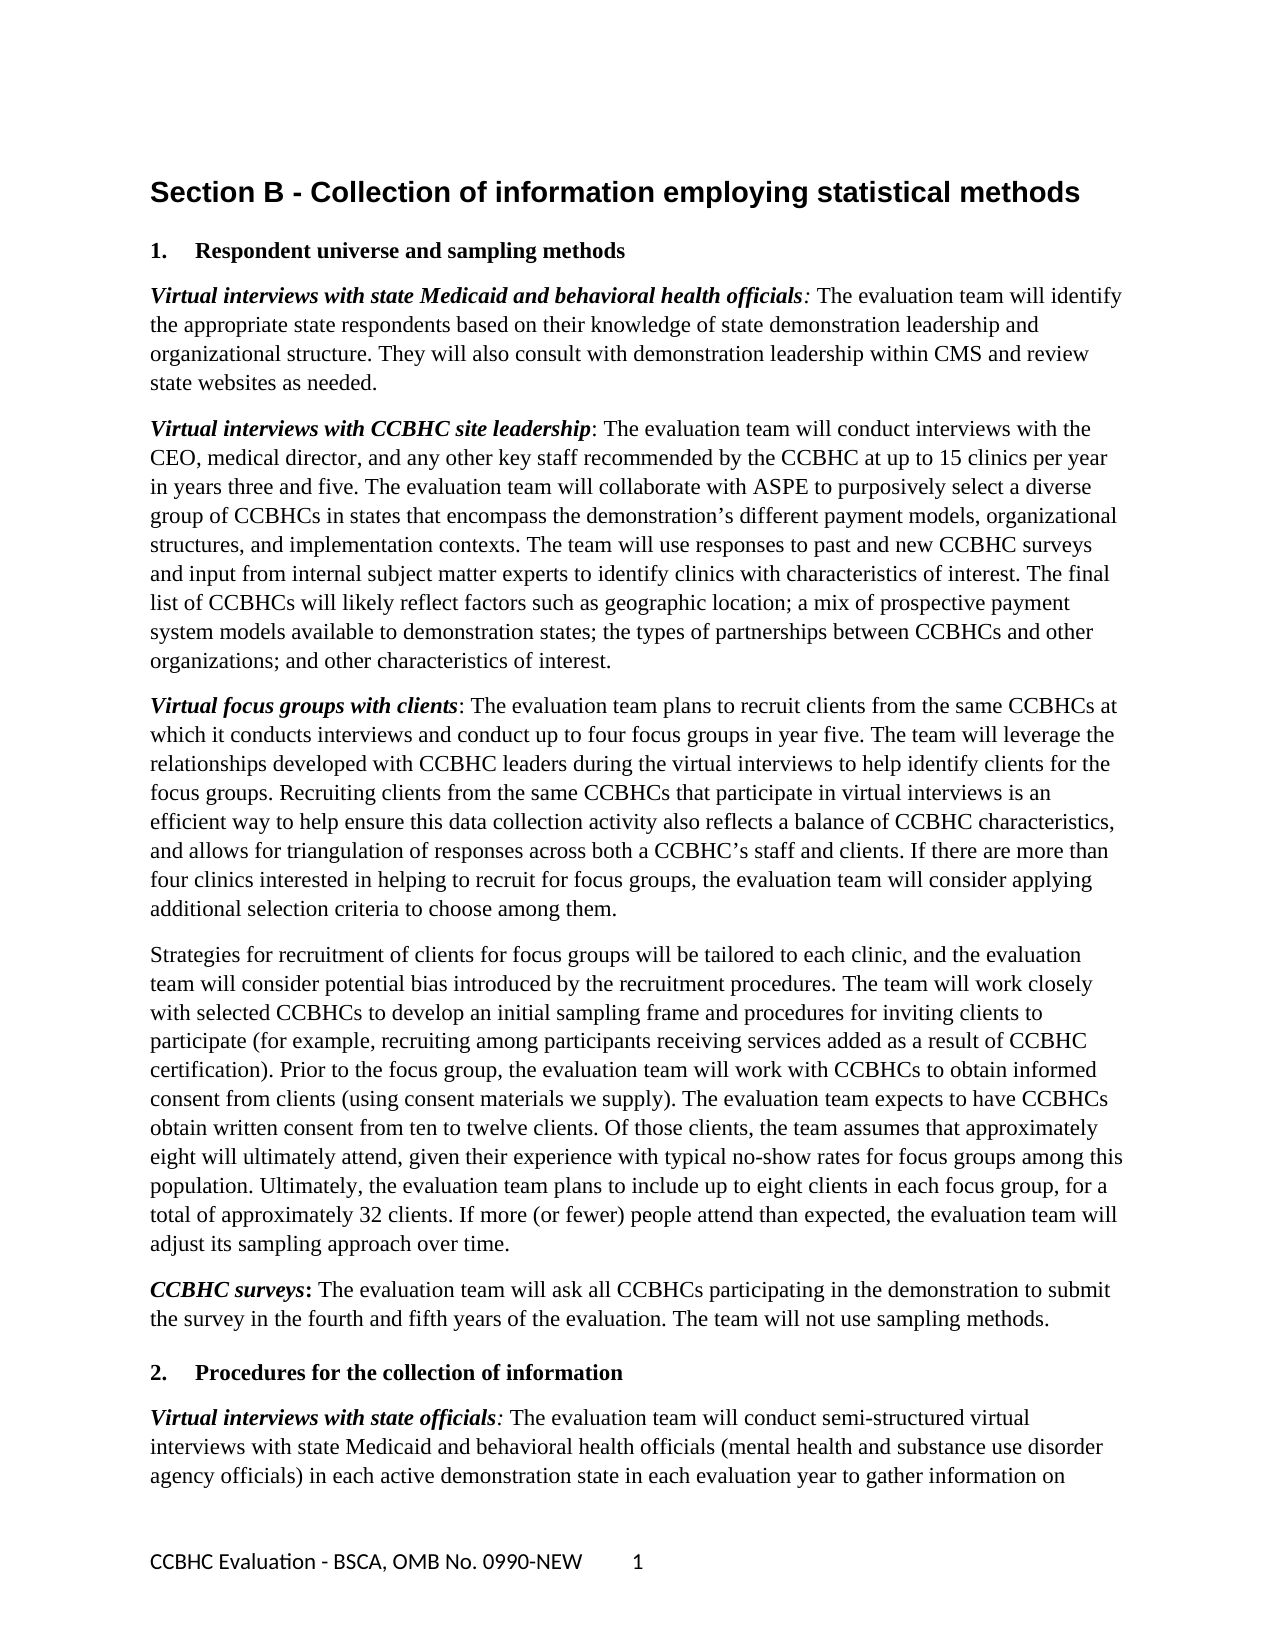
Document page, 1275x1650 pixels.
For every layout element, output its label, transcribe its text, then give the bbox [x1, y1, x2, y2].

text Strategies for recruitment of clients for focus groups will be tailored to each clinic, and the evaluation team will consider potential bias introduced by the recruitment procedures. The team will work closely with selected CCBHCs to develop an initial sampling frame and procedures for inviting clients to participate (for example, recruiting among participants receiving services added as a result of CCBHC certification). Prior to the focus group, the evaluation team will work with CCBHCs to obtain informed consent from clients (using consent materials we supply). The evaluation team expects to have CCBHCs obtain written consent from ten to twelve clients. Of those clients, the team assumes that approximately eight will ultimately attend, given their experience with typical no-show rates for focus groups among this population. Ultimately, the evaluation team plans to include up to eight clients in each focus group, for a total of approximately 32 clients. If more (or fewer) people attend than expected, the evaluation team will adjust its sampling approach over time. [150, 941, 1125, 1257]
text Section B - Collection of information employing statistical methods [150, 175, 1125, 208]
text Virtual focus groups with clients: The evaluation team plans to recruit clients from the same CCBHCs at which it conducts interviews and conduct up to four focus groups in year five. The team will leverage the relationships developed with CCBHC leaders during the virtual interviews to help identify clients for the focus groups. Recruiting clients from the same CCBHCs that participate in virtual interviews is an efficient way to help ensure this data collection activity also reflects a balance of CCBHC characteristics, and allows for triangulation of responses across both a CCBHC’s staff and clients. If there are more than four clinics interested in helping to recruit for focus groups, the evaluation team will consider applying additional selection criteria to choose among them. [150, 692, 1125, 921]
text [150, 1404, 1125, 1489]
text 1. Respondent universe and sampling methods [150, 237, 1125, 263]
text Virtual interviews with state Medicaid and behavioral health officials: The evaluation team will identify the appropriate state respondents based on their knowledge of state demonstration leadership and organizational structure. They will also consult with demonstration leadership within CMS and review state websites as needed. [150, 282, 1125, 396]
text CCBHC surveys: The evaluation team will ask all CCBHCs participating in the demonstration to submit the survey in the fourth and fifth years of the evaluation. The team will not use sampling methods. [150, 1276, 1125, 1331]
text Virtual interviews with CCBHC site leadership: The evaluation team will conduct interviews with the CEO, medical director, and any other key staff recommended by the CCBHC at up to 15 clinics per year in years three and five. The evaluation team will collaborate with ASPE to purposively select a diverse group of CCBHCs in states that encompass the demonstration’s different payment models, organizational structures, and implementation contexts. The team will use responses to past and new CCBHC surveys and input from internal subject matter experts to identify clinics with characteristics of interest. The final list of CCBHCs will likely reflect factors such as geographic location; a mix of prospective payment system models available to demonstration states; the types of partnerships between CCBHCs and other organizations; and other characteristics of interest. [150, 415, 1125, 673]
text 2. Procedures for the collection of information [150, 1359, 1125, 1385]
